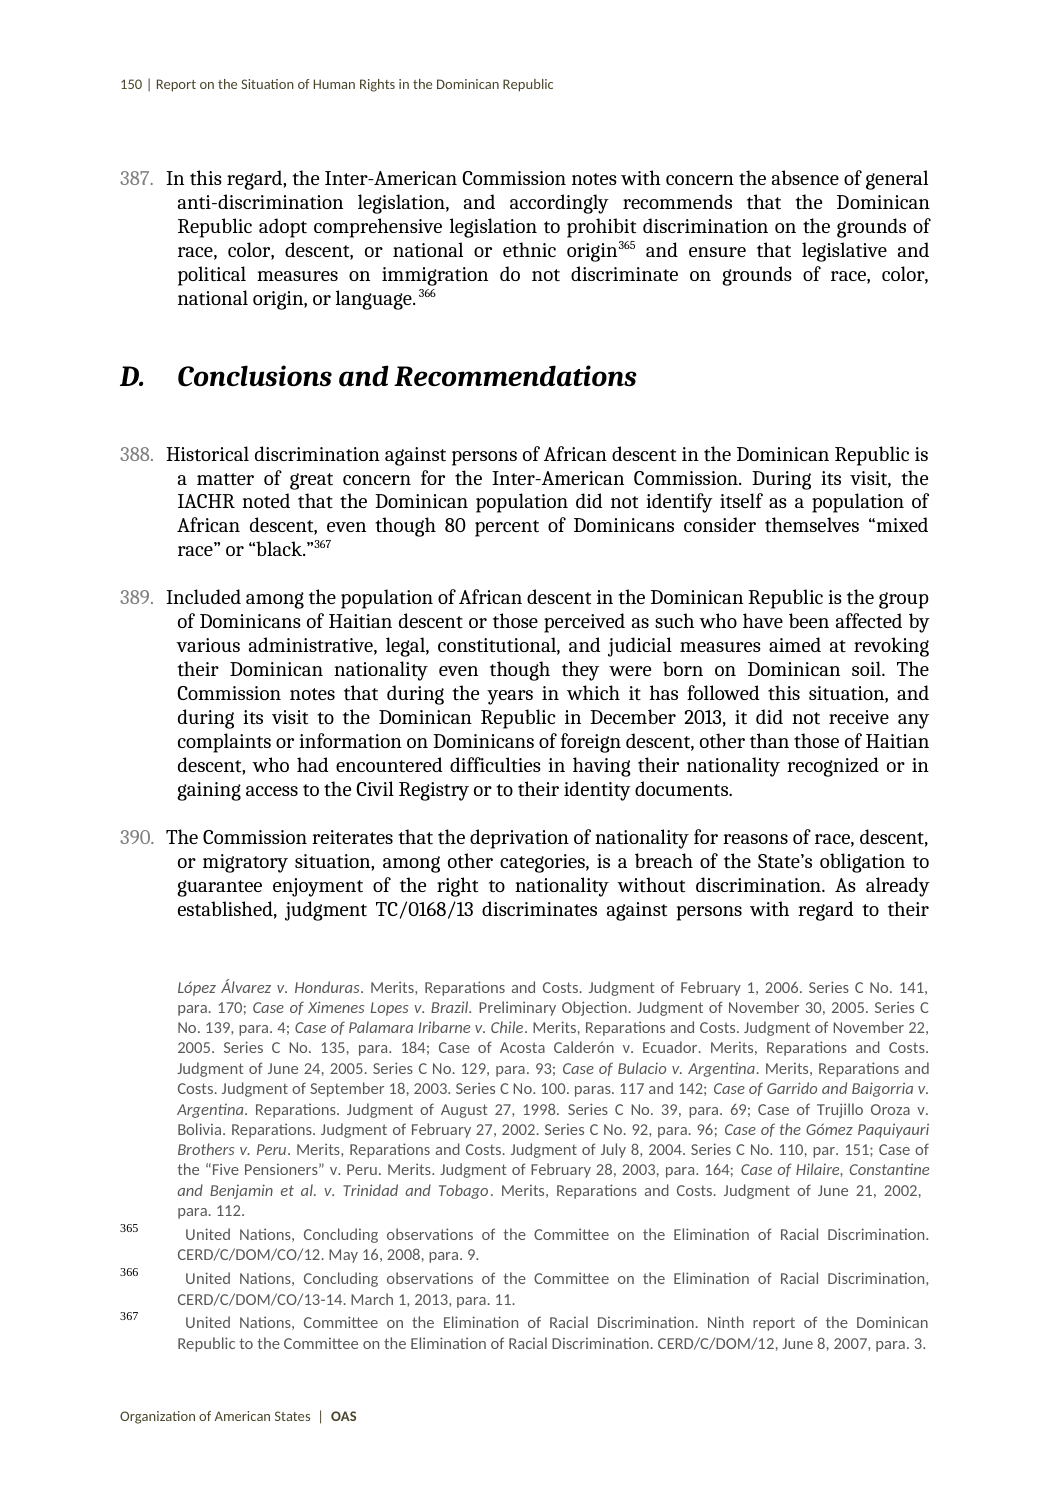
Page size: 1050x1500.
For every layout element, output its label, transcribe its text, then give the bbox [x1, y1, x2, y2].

list In this regard, the Inter-American Commission notes with concern the absence of general anti-discrimination legislation, and accordingly recommends that the Dominican Republic adopt comprehensive legislation to prohibit discrimination on the grounds of race, color, descent, or national or ethnic origin and ensure that legislative and political measures on immigration do not discriminate on grounds of race, color, national origin, or language. [120, 167, 930, 311]
list Included among the population of African descent in the Dominican Republic is the group of Dominicans of Haitian descent or those perceived as such who have been affected by various administrative, legal, constitutional, and judicial measures aimed at revoking their Dominican nationality even though they were born on Dominican soil. The Commission notes that during the years in which it has followed this situation, and during its visit to the Dominican Republic in December 2013, it did not receive any complaints or information on Dominicans of foreign descent, other than those of Haitian descent, who had encountered difficulties in having their nationality recognized or in gaining access to the Civil Registry or to their identity documents. [120, 586, 930, 802]
list Historical discrimination against persons of African descent in the Dominican Republic is a matter of great concern for the Inter-American Commission. During its visit, the IACHR noted that the Dominican population did not identify itself as a population of African descent, even though 80 percent of Dominicans consider themselves “mixed race” or “black.” [120, 442, 930, 562]
list The Commission reiterates that the deprivation of nationality for reasons of race, descent, or migratory situation, among other categories, is a breach of the State’s obligation to guarantee enjoyment of the right to nationality without discrimination. As already established, judgment TC/0168/13 discriminates against persons with regard to their access to nationality because of the immigration status of their parents, which cannot be transmitted to their children. [120, 826, 930, 921]
subtitle Conclusions and Recommendations [120, 360, 930, 393]
